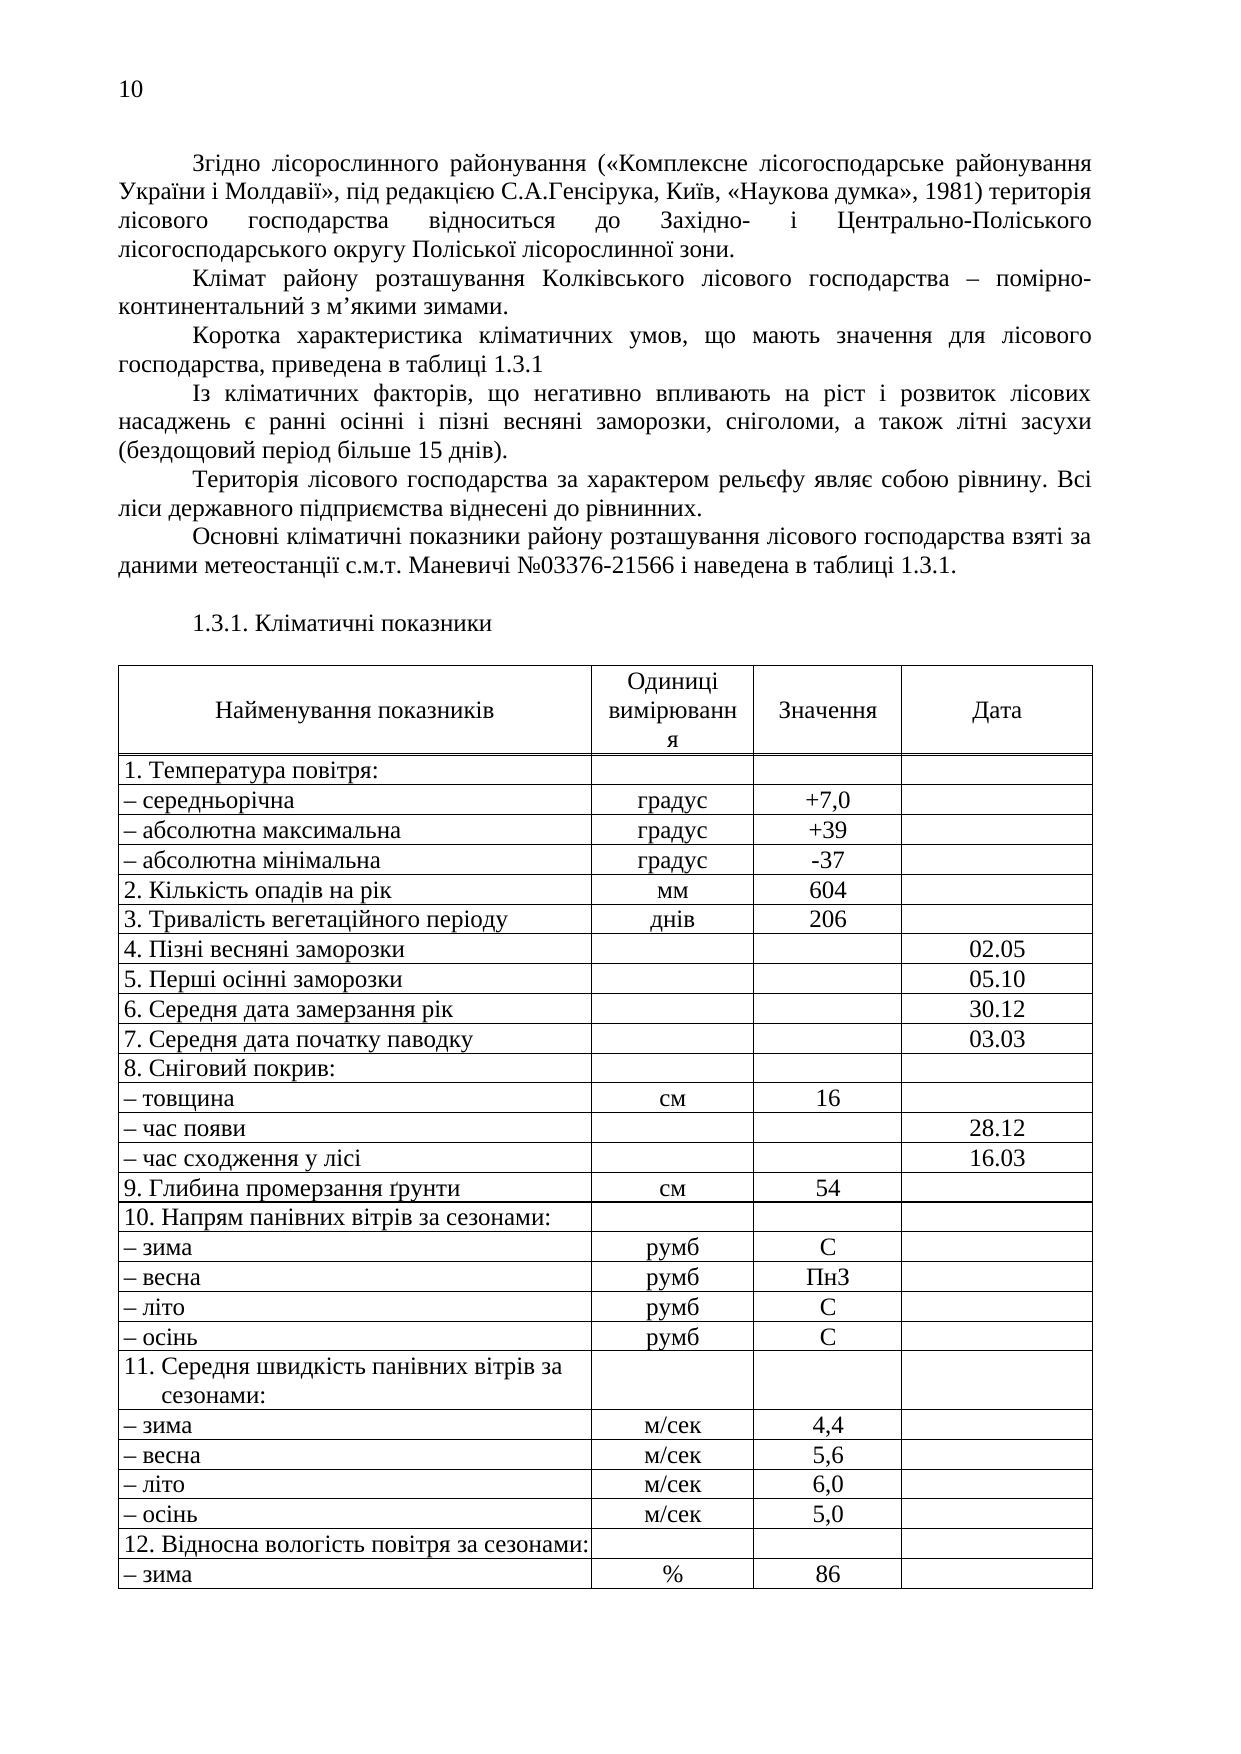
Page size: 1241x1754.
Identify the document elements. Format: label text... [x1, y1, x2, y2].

table_cell [592, 1143, 753, 1172]
table_cell 86 [754, 1559, 901, 1588]
table_header Найменування показників [119, 666, 591, 752]
table_cell 03.03 [902, 1024, 1092, 1052]
table_cell 16.03 [902, 1143, 1092, 1172]
table_cell 2. Кількість опадів на рік [119, 875, 591, 903]
table_cell [902, 1322, 1092, 1350]
table_cell 604 [754, 875, 901, 903]
table_cell [592, 964, 753, 993]
table_cell [902, 845, 1092, 874]
table_cell 5,0 [754, 1499, 901, 1528]
table_cell градус [592, 845, 753, 874]
table_cell – час сходження у лісі [119, 1143, 591, 1172]
table_cell [754, 1529, 901, 1558]
table_cell – весна [119, 1262, 591, 1291]
table_cell 5. Перші осінні заморозки [119, 964, 591, 993]
table_cell [902, 1083, 1092, 1112]
table_cell 54 [754, 1173, 901, 1201]
table_cell – зима [119, 1410, 591, 1439]
table_cell ПнЗ [754, 1262, 901, 1291]
table_cell [754, 994, 901, 1023]
table_header Дата [902, 666, 1092, 752]
text Із кліматичних факторів, що негативно впливають на ріст і розвиток лісових насаджень є ранні осінні і пізні весняні заморозки, сніголоми, а також літні засухи (бездощовий період більше 15 днів). [118, 378, 1092, 464]
table_cell – осінь [119, 1499, 591, 1528]
table_cell [592, 756, 753, 784]
text Згідно лісорослинного районування («Комплексне лісогосподарське районування України і Молдавії», під редакцією С.А.Генсірука, Київ, «Наукова думка», 1981) територія лісового господарства відноситься до Західно- і Центрально-Поліського лісогосподарського округу Поліської лісорослинної зони. [118, 148, 1092, 263]
table_cell [902, 1440, 1092, 1468]
table_cell % [592, 1559, 753, 1588]
table_cell [592, 1529, 753, 1558]
table_cell м/сек [592, 1440, 753, 1468]
table_cell [902, 875, 1092, 903]
table_cell 11. Середня швидкість панівних вітрів за сезонами: [119, 1351, 591, 1409]
text 1.3.1. Кліматичні показники [118, 608, 1092, 636]
table_cell см [592, 1173, 753, 1201]
text Коротка характеристика кліматичних умов, що мають значення для лісового господарства, приведена в таблиці 1.3.1 [118, 320, 1092, 378]
table_cell [754, 1024, 901, 1052]
table_cell румб [592, 1262, 753, 1291]
table_cell 4. Пізні весняні заморозки [119, 934, 591, 963]
table_cell 16 [754, 1083, 901, 1112]
table_cell [754, 964, 901, 993]
table_cell м/сек [592, 1410, 753, 1439]
table_cell 6,0 [754, 1470, 901, 1498]
table_cell [754, 934, 901, 963]
table_cell [592, 1203, 753, 1231]
table_cell [902, 1203, 1092, 1231]
table_cell [902, 1470, 1092, 1498]
table_cell [902, 1351, 1092, 1409]
table_cell – зима [119, 1232, 591, 1261]
table_cell мм [592, 875, 753, 903]
table_cell [592, 934, 753, 963]
table_cell м/сек [592, 1499, 753, 1528]
table_cell 02.05 [902, 934, 1092, 963]
table_cell [902, 1173, 1092, 1201]
table_cell 30.12 [902, 994, 1092, 1023]
table_cell [754, 1351, 901, 1409]
table_cell – середньорічна [119, 785, 591, 814]
table_cell см [592, 1083, 753, 1112]
table_cell румб [592, 1322, 753, 1350]
table_cell 10. Напрям панівних вітрів за сезонами: [119, 1203, 591, 1231]
table_cell [902, 905, 1092, 933]
table_cell С [754, 1322, 901, 1350]
table_header Значення [754, 666, 901, 752]
table_cell [902, 1292, 1092, 1321]
table_cell [754, 1113, 901, 1142]
table_cell 5,6 [754, 1440, 901, 1468]
table_cell [592, 994, 753, 1023]
table_cell – абсолютна мінімальна [119, 845, 591, 874]
table_cell румб [592, 1232, 753, 1261]
text Територія лісового господарства за характером рельєфу являє собою рівнину. Всі ліси державного підприємства віднесені до рівнинних. [118, 464, 1092, 521]
table_cell 9. Глибина промерзання ґрунти [119, 1173, 591, 1201]
table_cell С [754, 1292, 901, 1321]
table_cell +39 [754, 815, 901, 844]
table_cell градус [592, 815, 753, 844]
table_cell – осінь [119, 1322, 591, 1350]
table_cell [592, 1351, 753, 1409]
table_cell – літо [119, 1292, 591, 1321]
table_cell м/сек [592, 1470, 753, 1498]
table_cell [902, 1054, 1092, 1082]
table_cell [902, 1410, 1092, 1439]
table_cell [592, 1024, 753, 1052]
table_cell 12. Відносна вологість повітря за сезонами: [119, 1529, 591, 1558]
table_cell [754, 1143, 901, 1172]
table_cell румб [592, 1292, 753, 1321]
table_cell – абсолютна максимальна [119, 815, 591, 844]
table_cell 3. Тривалість вегетаційного періоду [119, 905, 591, 933]
table_cell 4,4 [754, 1410, 901, 1439]
table_cell [754, 1203, 901, 1231]
table_cell 28.12 [902, 1113, 1092, 1142]
table_cell [902, 815, 1092, 844]
table_cell 7. Середня дата початку паводку [119, 1024, 591, 1052]
table_cell – зима [119, 1559, 591, 1588]
table_cell [754, 756, 901, 784]
text Основні кліматичні показники району розташування лісового господарства взяті за даними метеостанції с.м.т. Маневичі №03376-21566 і наведена в таблиці 1.3.1. [118, 521, 1092, 579]
table_header Одиниці вимірювання [592, 666, 753, 752]
table_cell [902, 756, 1092, 784]
table_cell днів [592, 905, 753, 933]
table_cell -37 [754, 845, 901, 874]
table_cell 05.10 [902, 964, 1092, 993]
table_cell [592, 1113, 753, 1142]
table_cell [592, 1054, 753, 1082]
table_cell 6. Середня дата замерзання рік [119, 994, 591, 1023]
table_cell +7,0 [754, 785, 901, 814]
table_cell [902, 1559, 1092, 1588]
table_cell [902, 1262, 1092, 1291]
text Клімат району розташування Колківського лісового господарства – помірно-континентальний з м’якими зимами. [118, 263, 1092, 320]
table_cell [902, 785, 1092, 814]
table_cell – товщина [119, 1083, 591, 1112]
table_cell 8. Сніговий покрив: [119, 1054, 591, 1082]
table_cell – весна [119, 1440, 591, 1468]
table_cell – літо [119, 1470, 591, 1498]
table_cell градус [592, 785, 753, 814]
table_cell С [754, 1232, 901, 1261]
table_cell [902, 1499, 1092, 1528]
table_cell 1. Температура повітря: [119, 756, 591, 784]
table_cell [754, 1054, 901, 1082]
table_cell – час появи [119, 1113, 591, 1142]
table_cell [902, 1529, 1092, 1558]
table_cell 206 [754, 905, 901, 933]
table_cell [902, 1232, 1092, 1261]
